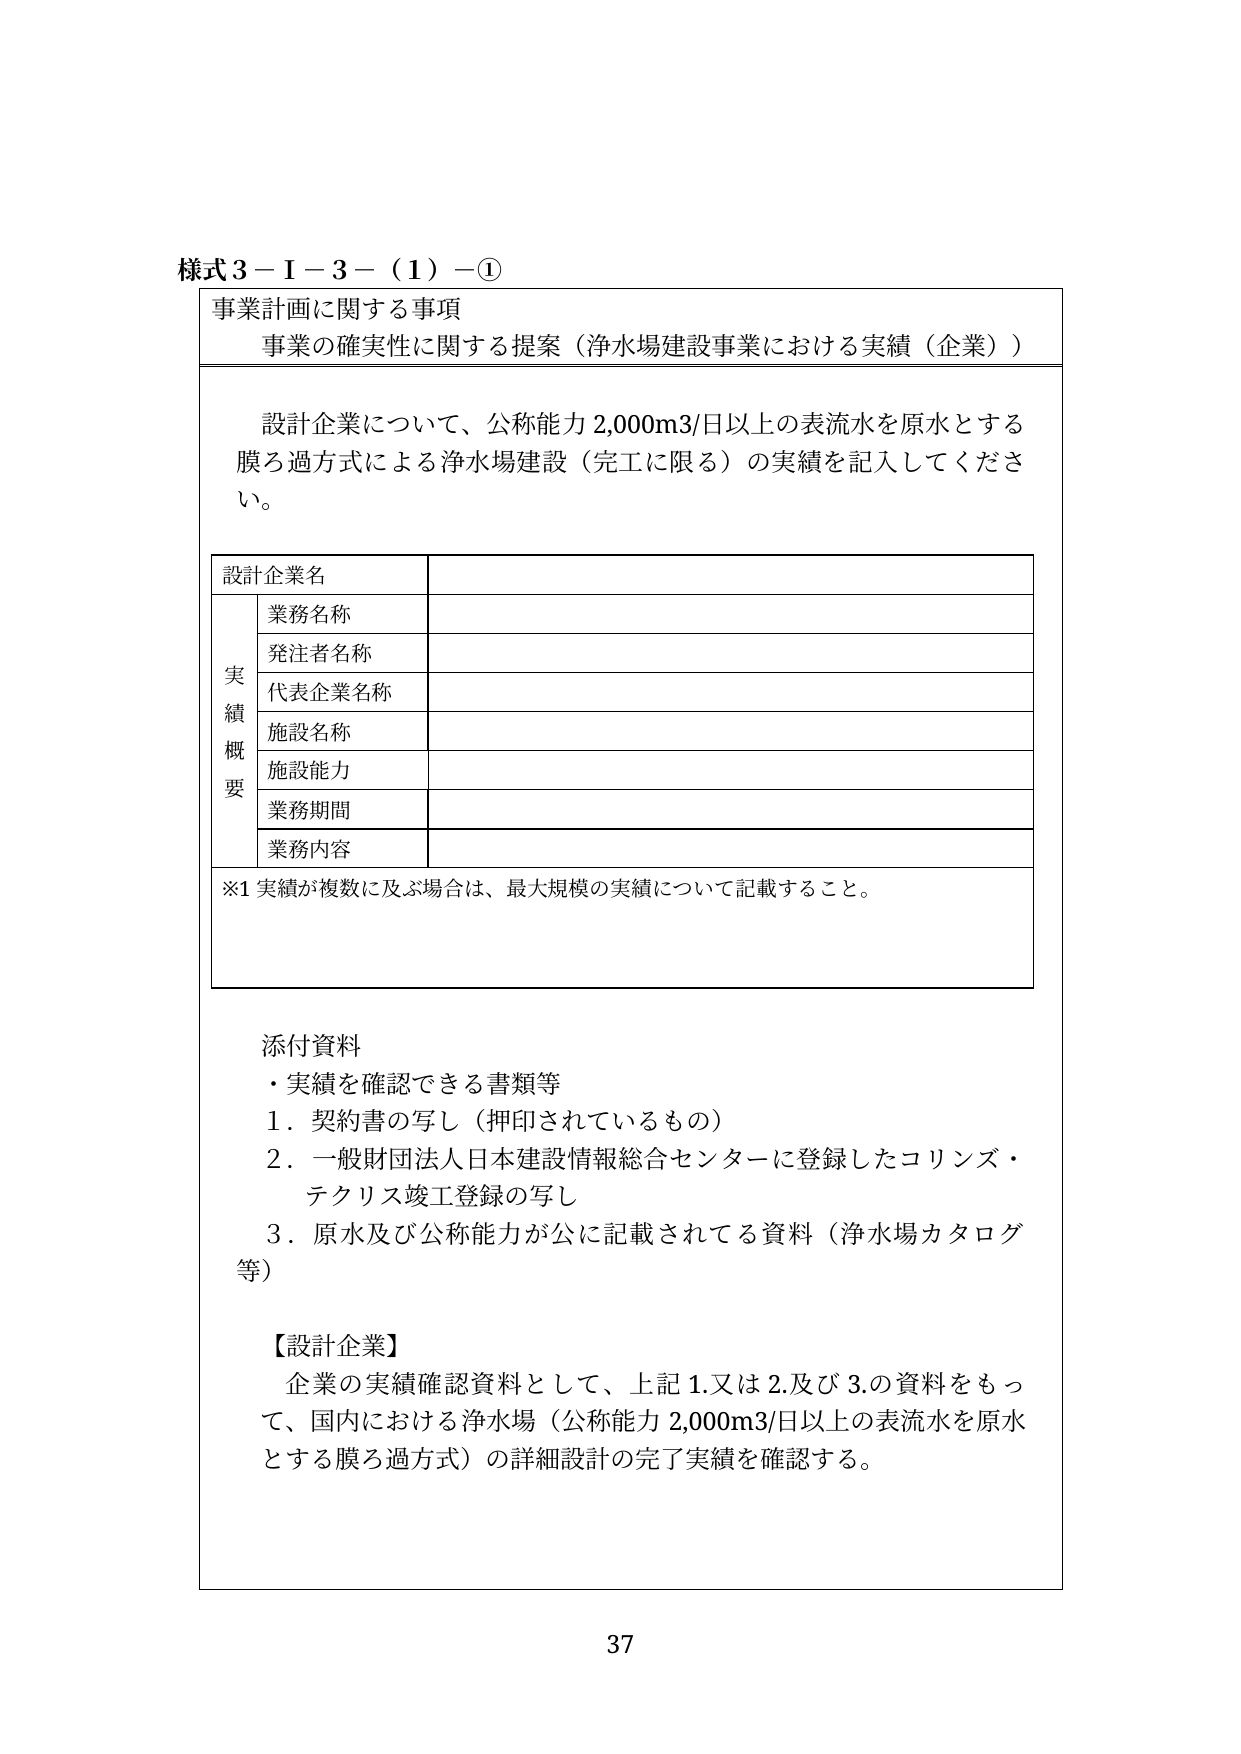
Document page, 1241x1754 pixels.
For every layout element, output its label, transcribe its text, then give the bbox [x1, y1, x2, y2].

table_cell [200, 367, 1062, 1588]
table_header 事業計画に関する事項 事業の確実性に関する提案（浄水場建設事業における実績（企業）） [200, 289, 1062, 364]
subtitle 様式３－Ⅰ－３－（１）－① [177, 250, 1063, 288]
